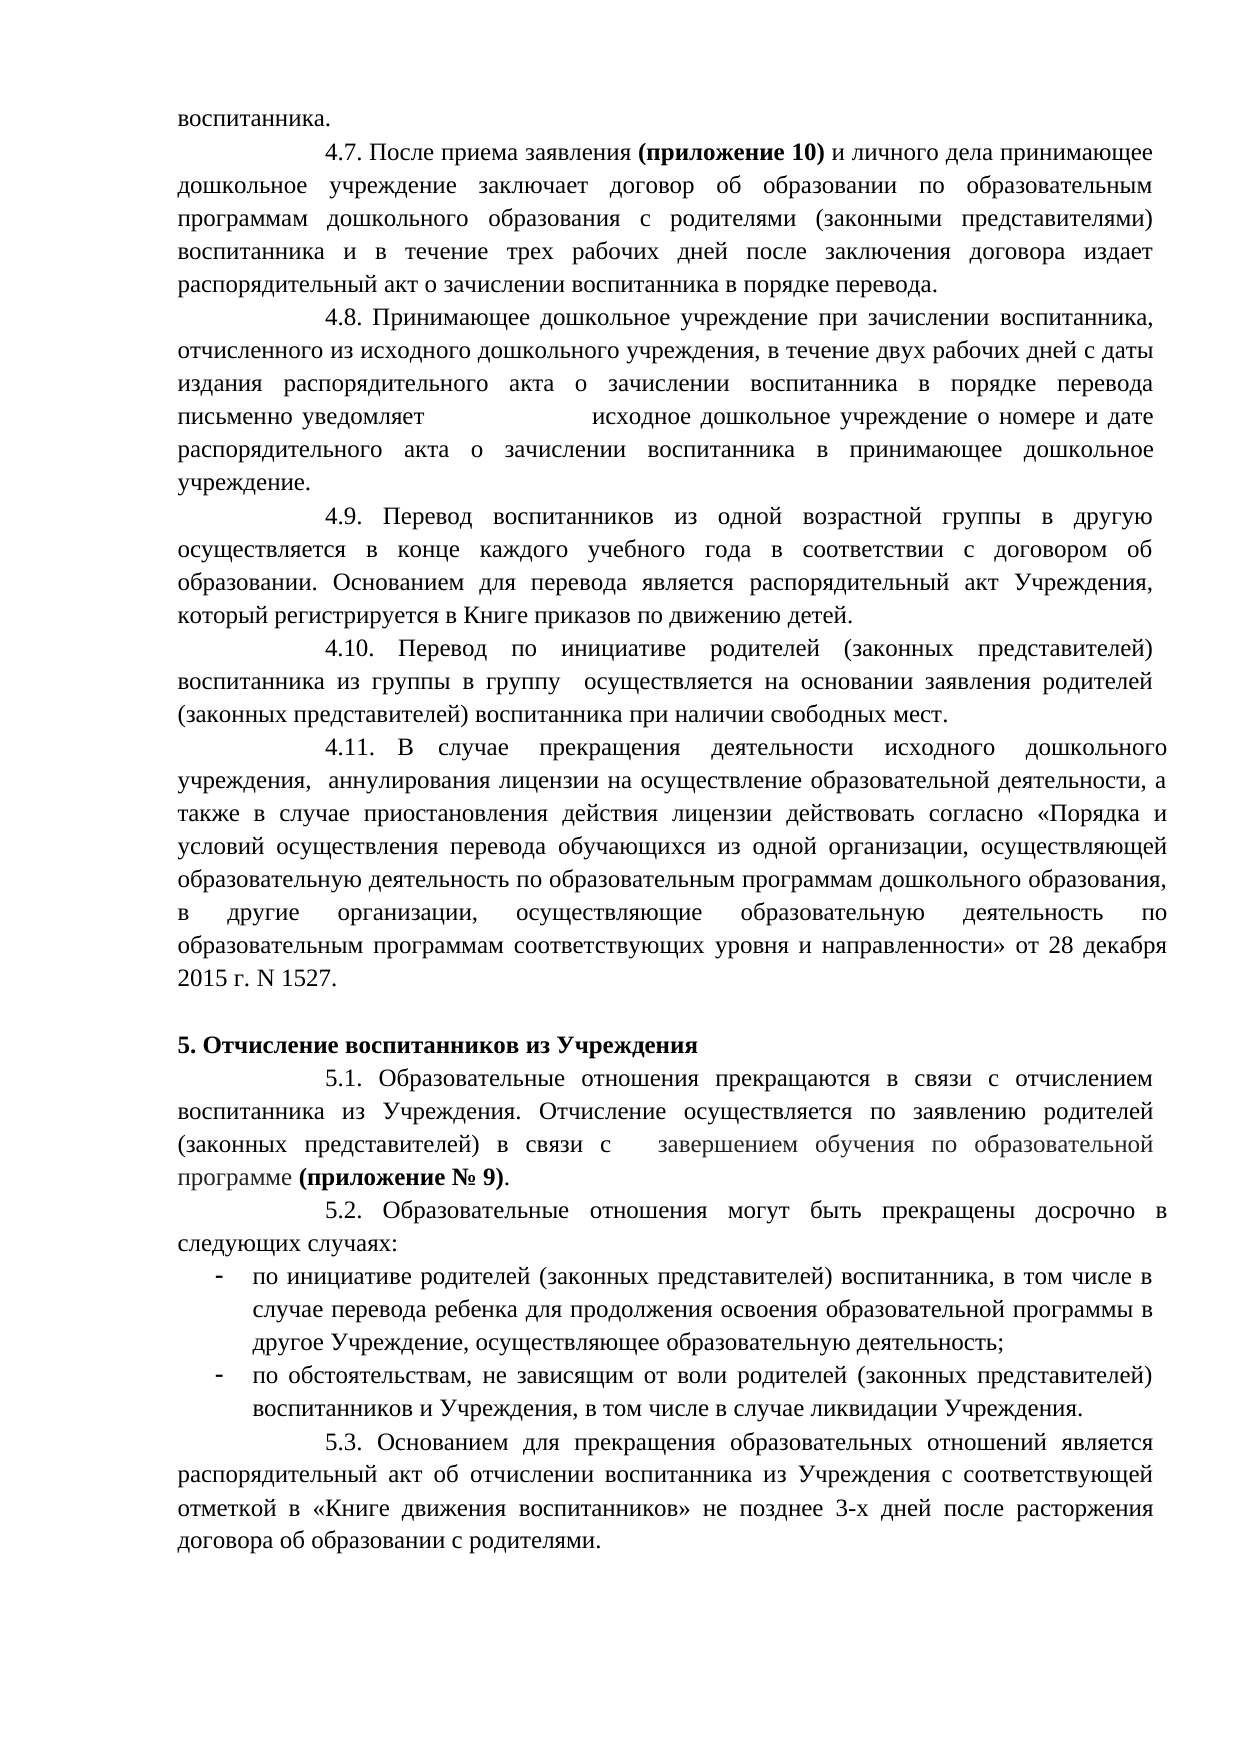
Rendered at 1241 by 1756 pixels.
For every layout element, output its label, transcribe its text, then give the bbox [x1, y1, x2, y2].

list 4.10. Перевод по инициативе родителей (законных представителей) воспитанника из группы в группу осуществляется на основании заявления родителей (законных представителей) воспитанника при наличии свободных мест. [177, 633, 1153, 728]
text 5.3. Основанием для прекращения образовательных отношений является распорядительный акт об отчислении воспитанника из Учреждения с соответствующей отметкой в «Книге движения воспитанников» не позднее 3-х дней после расторжения договора об образовании с родителями. [177, 1427, 1154, 1554]
list 5.1. Образовательные отношения прекращаются в связи с отчислением воспитанника из Учреждения. Отчисление осуществляется по заявлению родителей (законных представителей) в связи с завершением обучения по образовательной программе (приложение № 9). [177, 1063, 1154, 1191]
subtitle 5. Отчисление воспитанников из Учреждения [177, 1030, 1167, 1059]
list 4.11. В случае прекращения деятельности исходного дошкольного учреждения, аннулирования лицензии на осуществление образовательной деятельности, а также в случае приостановления действия лицензии действовать согласно «Порядка и условий осуществления перевода обучающихся из одной организации, осуществляющей образовательную деятельность по образовательным программам дошкольного образования, в другие организации, осуществляющие образовательную деятельность по образовательным программам соответствующих уровня и направленности» от 28 декабря 2015 г. N 1527. [177, 732, 1167, 992]
list по обстоятельствам, не зависящим от воли родителей (законных представителей) воспитанников и Учреждения, в том числе в случае ликвидации Учреждения. [215, 1361, 1153, 1422]
list 4.8. Принимающее дошкольное учреждение при зачислении воспитанника, отчисленного из исходного дошкольного учреждения, в течение двух рабочих дней с даты издания распорядительного акта о зачислении воспитанника в порядке перевода письменно уведомляет исходное дошкольное учреждение о номере и дате распорядительного акта о зачислении воспитанника в принимающее дошкольное учреждение. [177, 302, 1154, 496]
list 5.2. Образовательные отношения могут быть прекращены досрочно в следующих случаях: [177, 1195, 1167, 1257]
list по инициативе родителей (законных представителей) воспитанника, в том числе в случае перевода ребенка для продолжения освоения образовательной программы в другое Учреждение, осуществляющее образовательную деятельность; [215, 1261, 1153, 1356]
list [177, 103, 1153, 132]
list 4.7. После приема заявления (приложение 10) и личного дела принимающее дошкольное учреждение заключает договор об образовании по образовательным программам дошкольного образования с родителями (законными представителями) воспитанника и в течение трех рабочих дней после заключения договора издает распорядительный акт о зачислении воспитанника в порядке перевода. [177, 137, 1153, 298]
list 4.9. Перевод воспитанников из одной возрастной группы в другую осуществляется в конце каждого учебного года в соответствии с договором об образовании. Основанием для перевода является распорядительный акт Учреждения, который регистрируется в Книге приказов по движению детей. [177, 501, 1153, 629]
